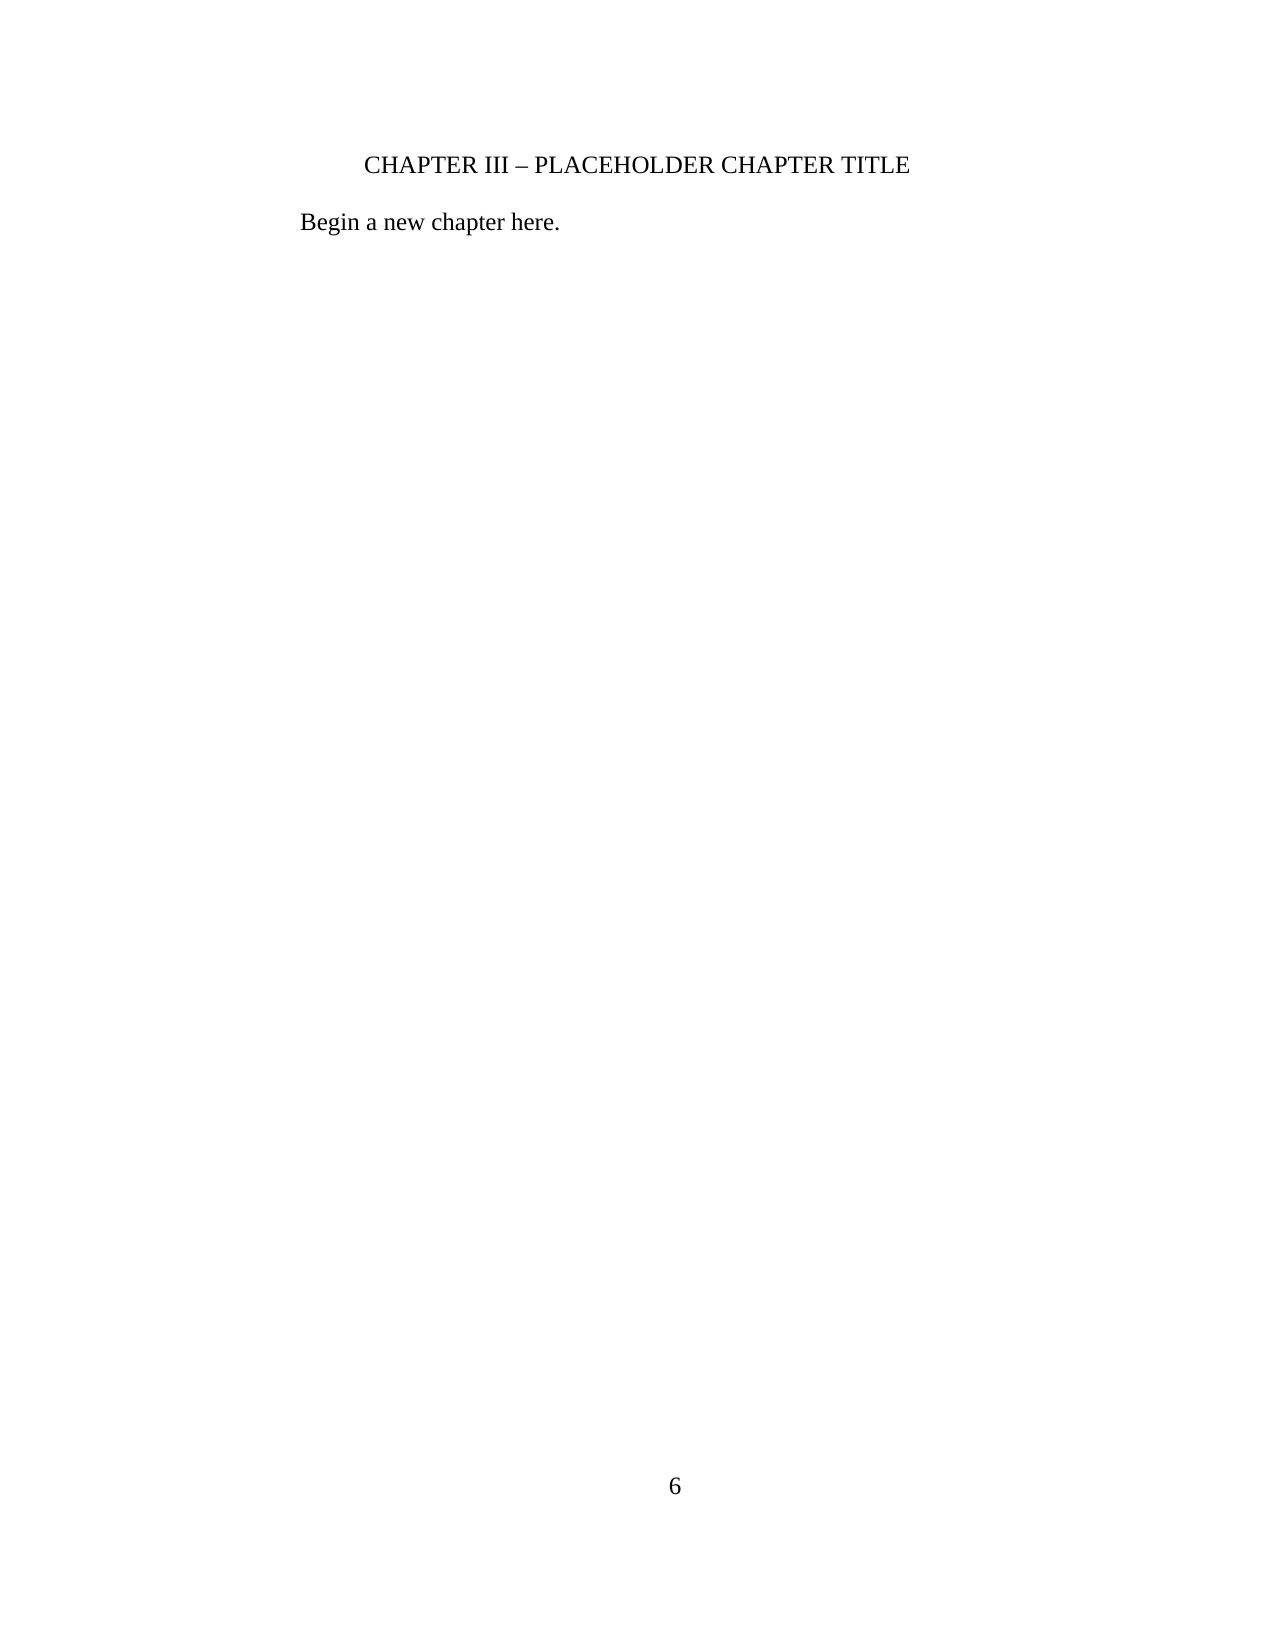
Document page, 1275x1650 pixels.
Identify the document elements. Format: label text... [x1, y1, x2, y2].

text – PLACEHOLDER CHAPTER TITLE [225, 150, 1125, 179]
text Begin a new chapter here. [225, 207, 1125, 236]
